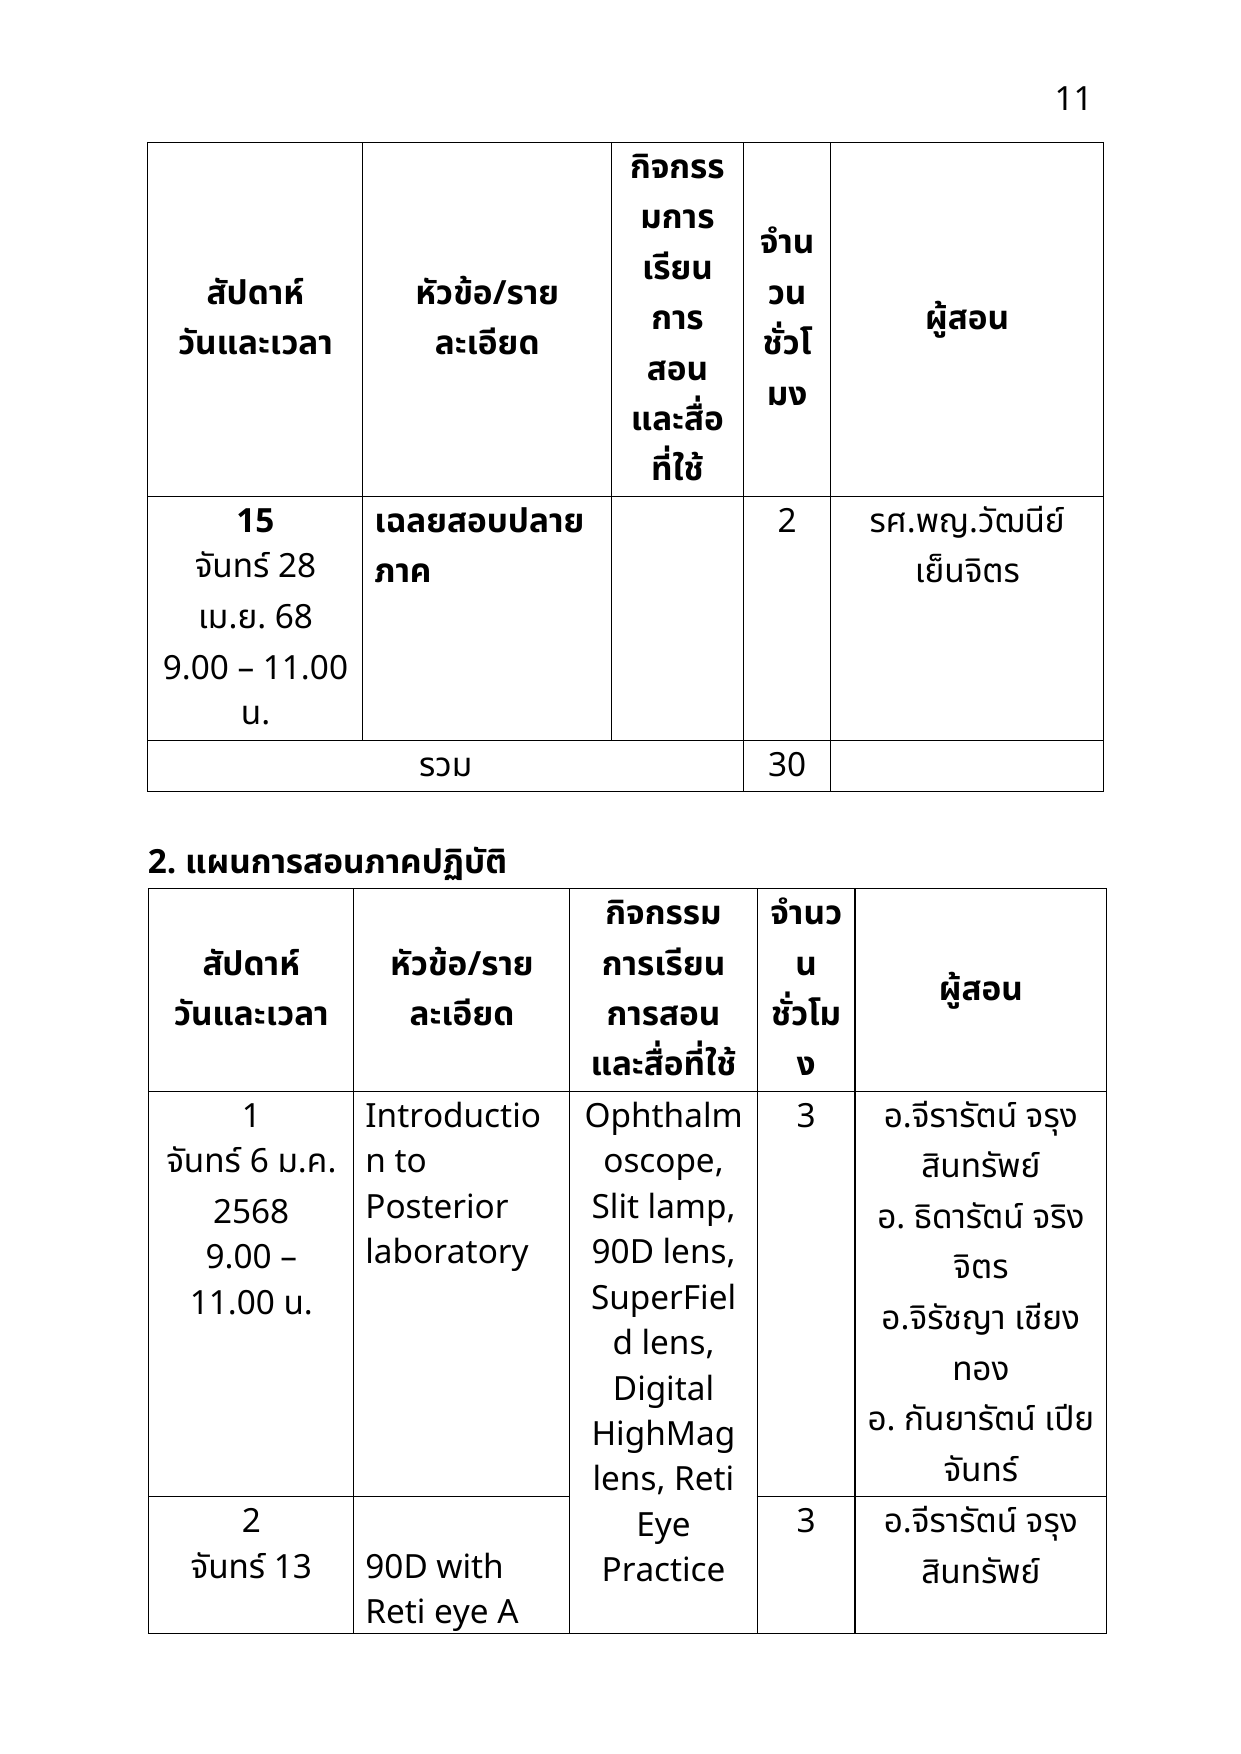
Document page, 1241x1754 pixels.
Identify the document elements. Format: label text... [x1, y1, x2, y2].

table_cell [612, 497, 743, 739]
table_header หัวข้อ/รายละเอียด [354, 889, 569, 1091]
table_cell 2 จันทร์ 13 ม.ค. 2568 9.00 – 11.00 น. [149, 1497, 353, 1633]
table_cell 3 [758, 1497, 854, 1633]
table_header กิจกรรมการเรียน การสอนและสื่อที่ใช้ [612, 143, 743, 496]
table_cell 30 [744, 741, 830, 791]
table_cell 15 จันทร์ 28 เม.ย. 68 9.00 – 11.00 น. [148, 497, 362, 739]
table_cell 3 [758, 1092, 854, 1496]
table_cell Introduction to Posterior laboratory [354, 1092, 569, 1496]
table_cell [856, 1092, 1106, 1496]
table_cell รศ.พญ.วัฒนีย์ เย็นจิตร [831, 497, 1103, 739]
table_header จำนวนชั่วโมง [758, 889, 854, 1091]
table_header สัปดาห์ วันและเวลา [149, 889, 353, 1091]
table_header จำนวนชั่วโมง [744, 143, 830, 496]
table_header กิจกรรมการเรียน การสอนและสื่อที่ใช้ [570, 889, 757, 1091]
table_header สัปดาห์ วันและเวลา [148, 143, 362, 496]
table_cell Ophthalmoscope, Slit lamp, 90D lens, SuperField lens, Digital HighMag lens, Reti Eye Practice Kit, Schematic eye, OphSim [570, 1092, 757, 1633]
table_cell 90D with Reti eye A [354, 1497, 569, 1633]
table_cell 2 [744, 497, 830, 739]
table_cell รวม [148, 741, 743, 791]
table_header ผู้สอน [831, 143, 1103, 496]
table_cell [831, 741, 1103, 791]
table_cell 1 จันทร์ 6 ม.ค. 2568 9.00 – 11.00 น. [149, 1092, 353, 1496]
table_header หัวข้อ/รายละเอียด [363, 143, 611, 496]
table_cell เฉลยสอบปลายภาค [363, 497, 611, 739]
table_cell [856, 1497, 1106, 1633]
text 2. แผนการสอนภาคปฏิบัติ [148, 837, 1092, 888]
table_header ผู้สอน [856, 889, 1106, 1091]
